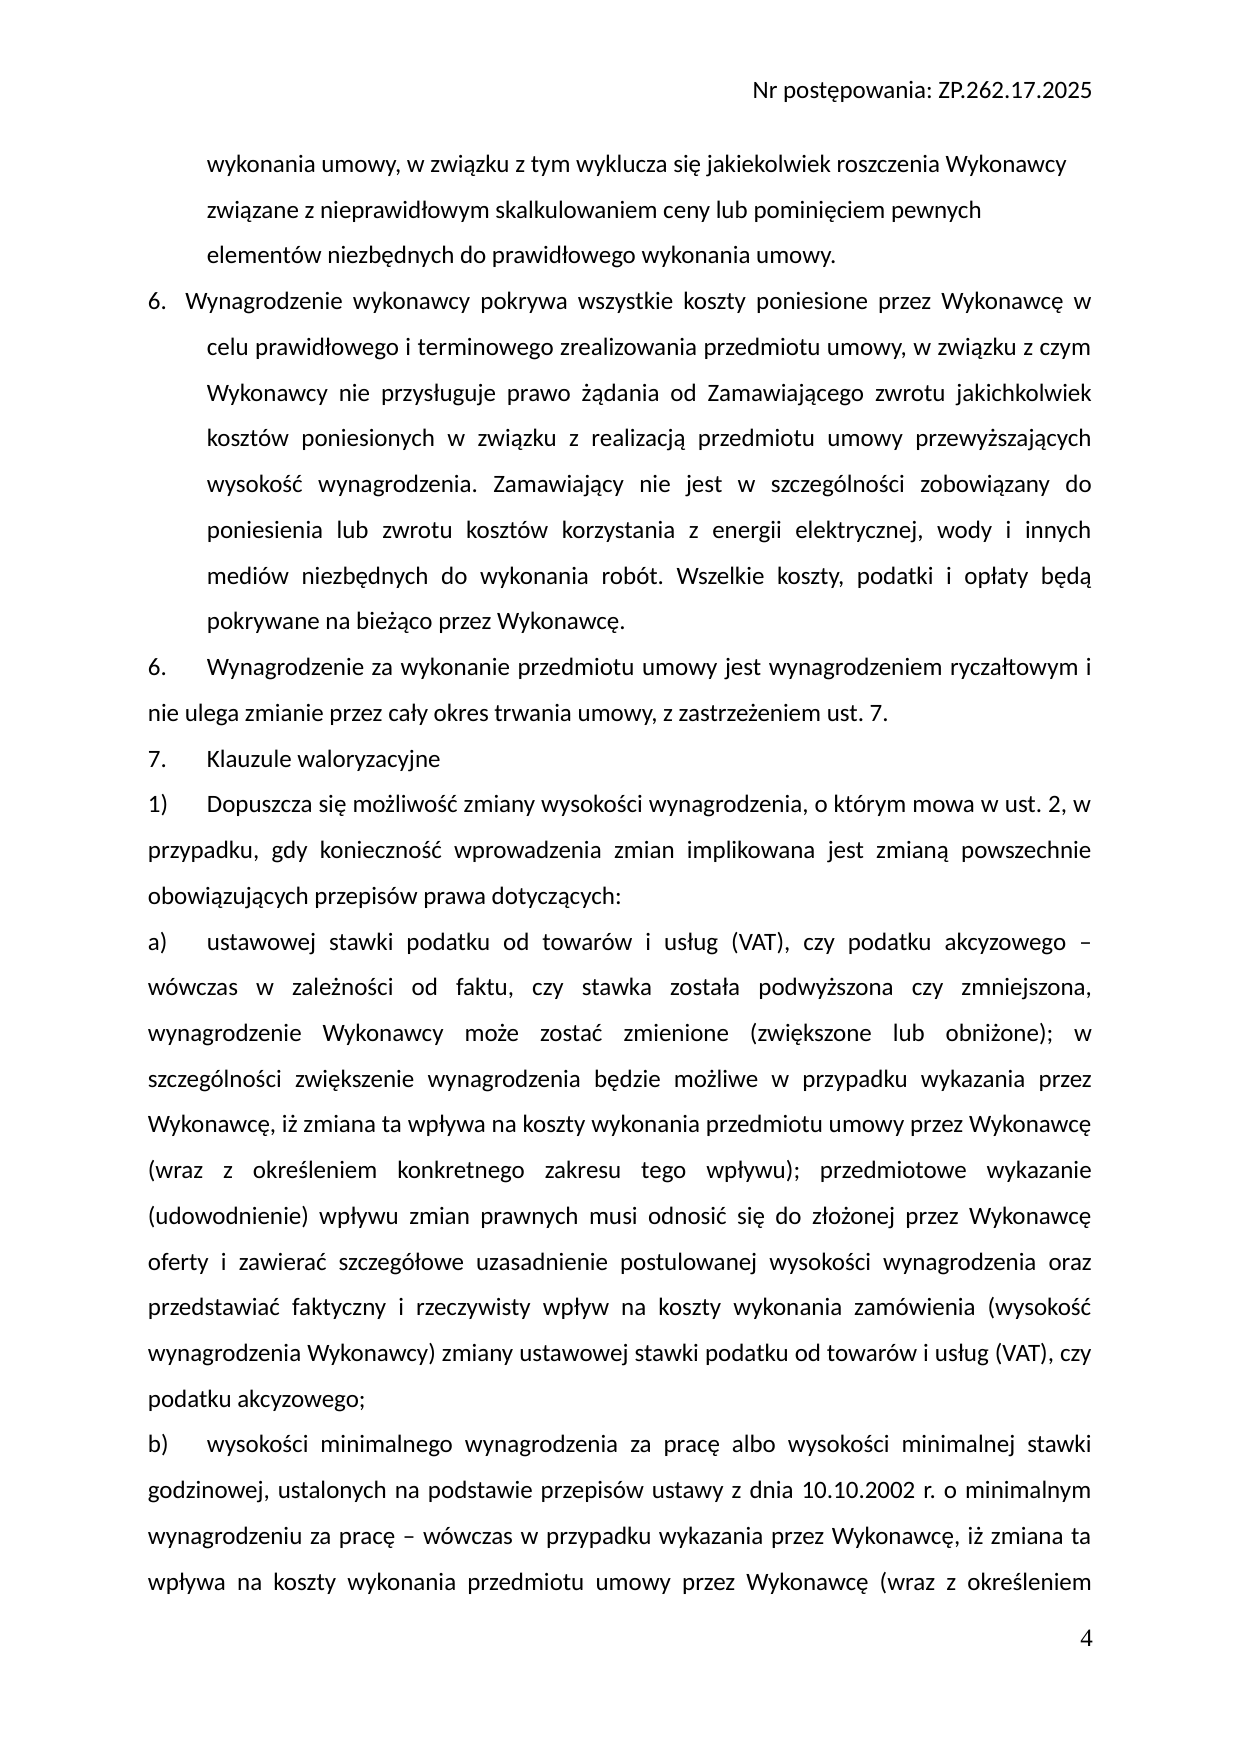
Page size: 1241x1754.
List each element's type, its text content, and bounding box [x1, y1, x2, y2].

text 1) Dopuszcza się możliwość zmiany wysokości wynagrodzenia, o którym mowa w ust. 2, w przypadku, gdy konieczność wprowadzenia zmian implikowana jest zmianą powszechnie obowiązujących przepisów prawa dotyczących: [148, 788, 1093, 910]
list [148, 148, 1093, 270]
text 7. Klauzule waloryzacyjne [148, 743, 1093, 773]
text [148, 1429, 1093, 1596]
list Wynagrodzenie wykonawcy pokrywa wszystkie koszty poniesione przez Wykonawcę w celu prawidłowego i terminowego zrealizowania przedmiotu umowy, w związku z czym Wykonawcy nie przysługuje prawo żądania od Zamawiającego zwrotu jakichkolwiek kosztów poniesionych w związku z realizacją przedmiotu umowy przewyższających wysokość wynagrodzenia. Zamawiający nie jest w szczególności zobowiązany do poniesienia lub zwrotu kosztów korzystania z energii elektrycznej, wody i innych mediów niezbędnych do wykonania robót. Wszelkie koszty, podatki i opłaty będą pokrywane na bieżąco przez Wykonawcę. [148, 285, 1093, 636]
text 6. Wynagrodzenie za wykonanie przedmiotu umowy jest wynagrodzeniem ryczałtowym i nie ulega zmianie przez cały okres trwania umowy, z zastrzeżeniem ust. 7. [148, 651, 1093, 727]
text a) ustawowej stawki podatku od towarów i usług (VAT), czy podatku akcyzowego – wówczas w zależności od faktu, czy stawka została podwyższona czy zmniejszona, wynagrodzenie Wykonawcy może zostać zmienione (zwiększone lub obniżone); w szczególności zwiększenie wynagrodzenia będzie możliwe w przypadku wykazania przez Wykonawcę, iż zmiana ta wpływa na koszty wykonania przedmiotu umowy przez Wykonawcę (wraz z określeniem konkretnego zakresu tego wpływu); przedmiotowe wykazanie (udowodnienie) wpływu zmian prawnych musi odnosić się do złożonej przez Wykonawcę oferty i zawierać szczegółowe uzasadnienie postulowanej wysokości wynagrodzenia oraz przedstawiać faktyczny i rzeczywisty wpływ na koszty wykonania zamówienia (wysokość wynagrodzenia Wykonawcy) zmiany ustawowej stawki podatku od towarów i usług (VAT), czy podatku akcyzowego; [148, 926, 1093, 1413]
